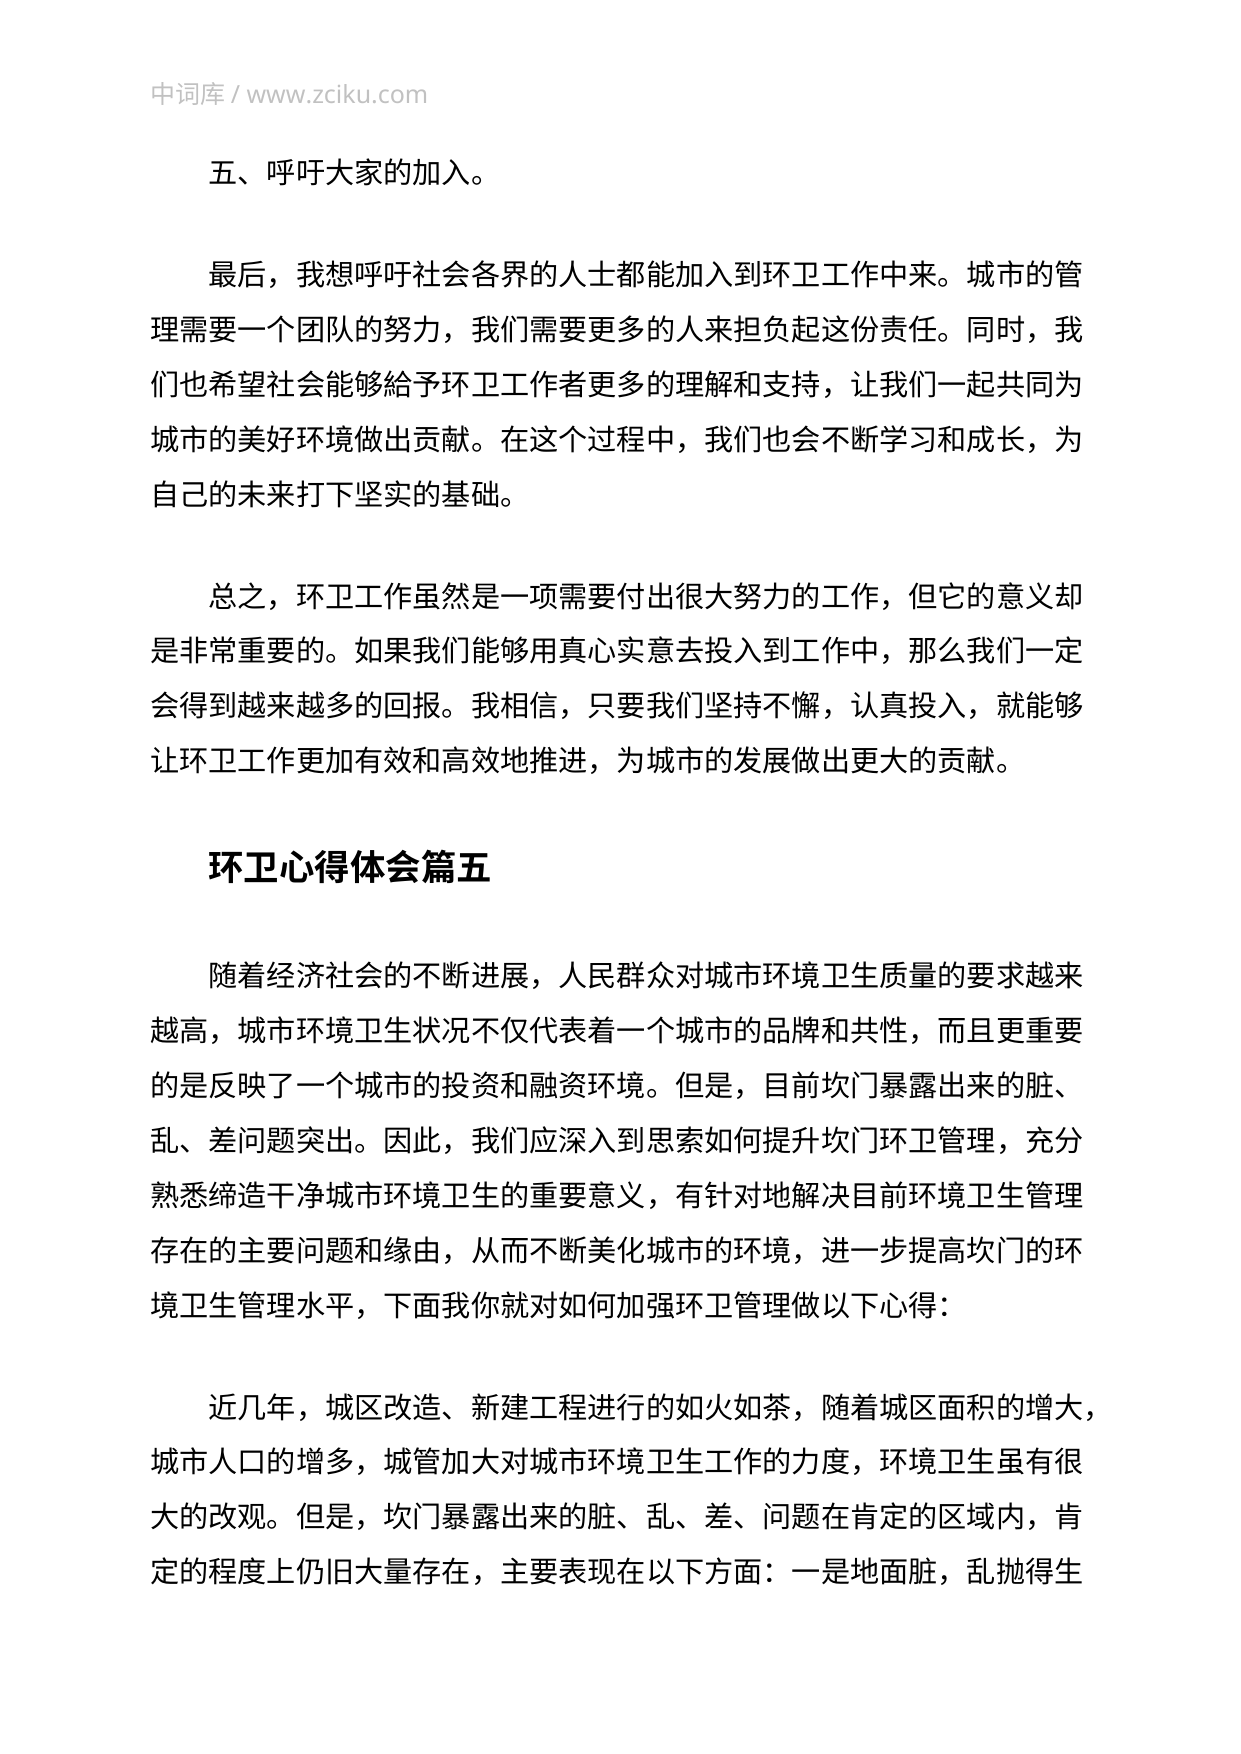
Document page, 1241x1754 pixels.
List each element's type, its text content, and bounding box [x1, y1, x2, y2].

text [150, 1384, 1090, 1591]
text 五、呼吁大家的加入。 [150, 150, 1090, 192]
text 环卫心得体会篇五 [150, 839, 1090, 891]
text 最后，我想呼吁社会各界的人士都能加入到环卫工作中来。城市的管理需要一个团队的努力，我们需要更多的人来担负起这份责任。同时，我们也希望社会能够給予环卫工作者更多的理解和支持，让我们一起共同为城市的美好环境做出贡献。在这个过程中，我们也会不断学习和成长，为自己的未来打下坚实的基础。 [150, 252, 1090, 514]
text 随着经济社会的不断进展，人民群众对城市环境卫生质量的要求越来越高，城市环境卫生状况不仅代表着一个城市的品牌和共性，而且更重要的是反映了一个城市的投资和融资环境。但是，目前坎门暴露出来的脏、乱、差问题突出。因此，我们应深入到思索如何提升坎门环卫管理，充分熟悉缔造干净城市环境卫生的重要意义，有针对地解决目前环境卫生管理存在的主要问题和缘由，从而不断美化城市的环境，进一步提高坎门的环境卫生管理水平，下面我你就对如何加强环卫管理做以下心得： [150, 953, 1090, 1325]
text 总之，环卫工作虽然是一项需要付出很大努力的工作，但它的意义却是非常重要的。如果我们能够用真心实意去投入到工作中，那么我们一定会得到越来越多的回报。我相信，只要我们坚持不懈，认真投入，就能够让环卫工作更加有效和高效地推进，为城市的发展做出更大的贡献。 [150, 573, 1090, 780]
